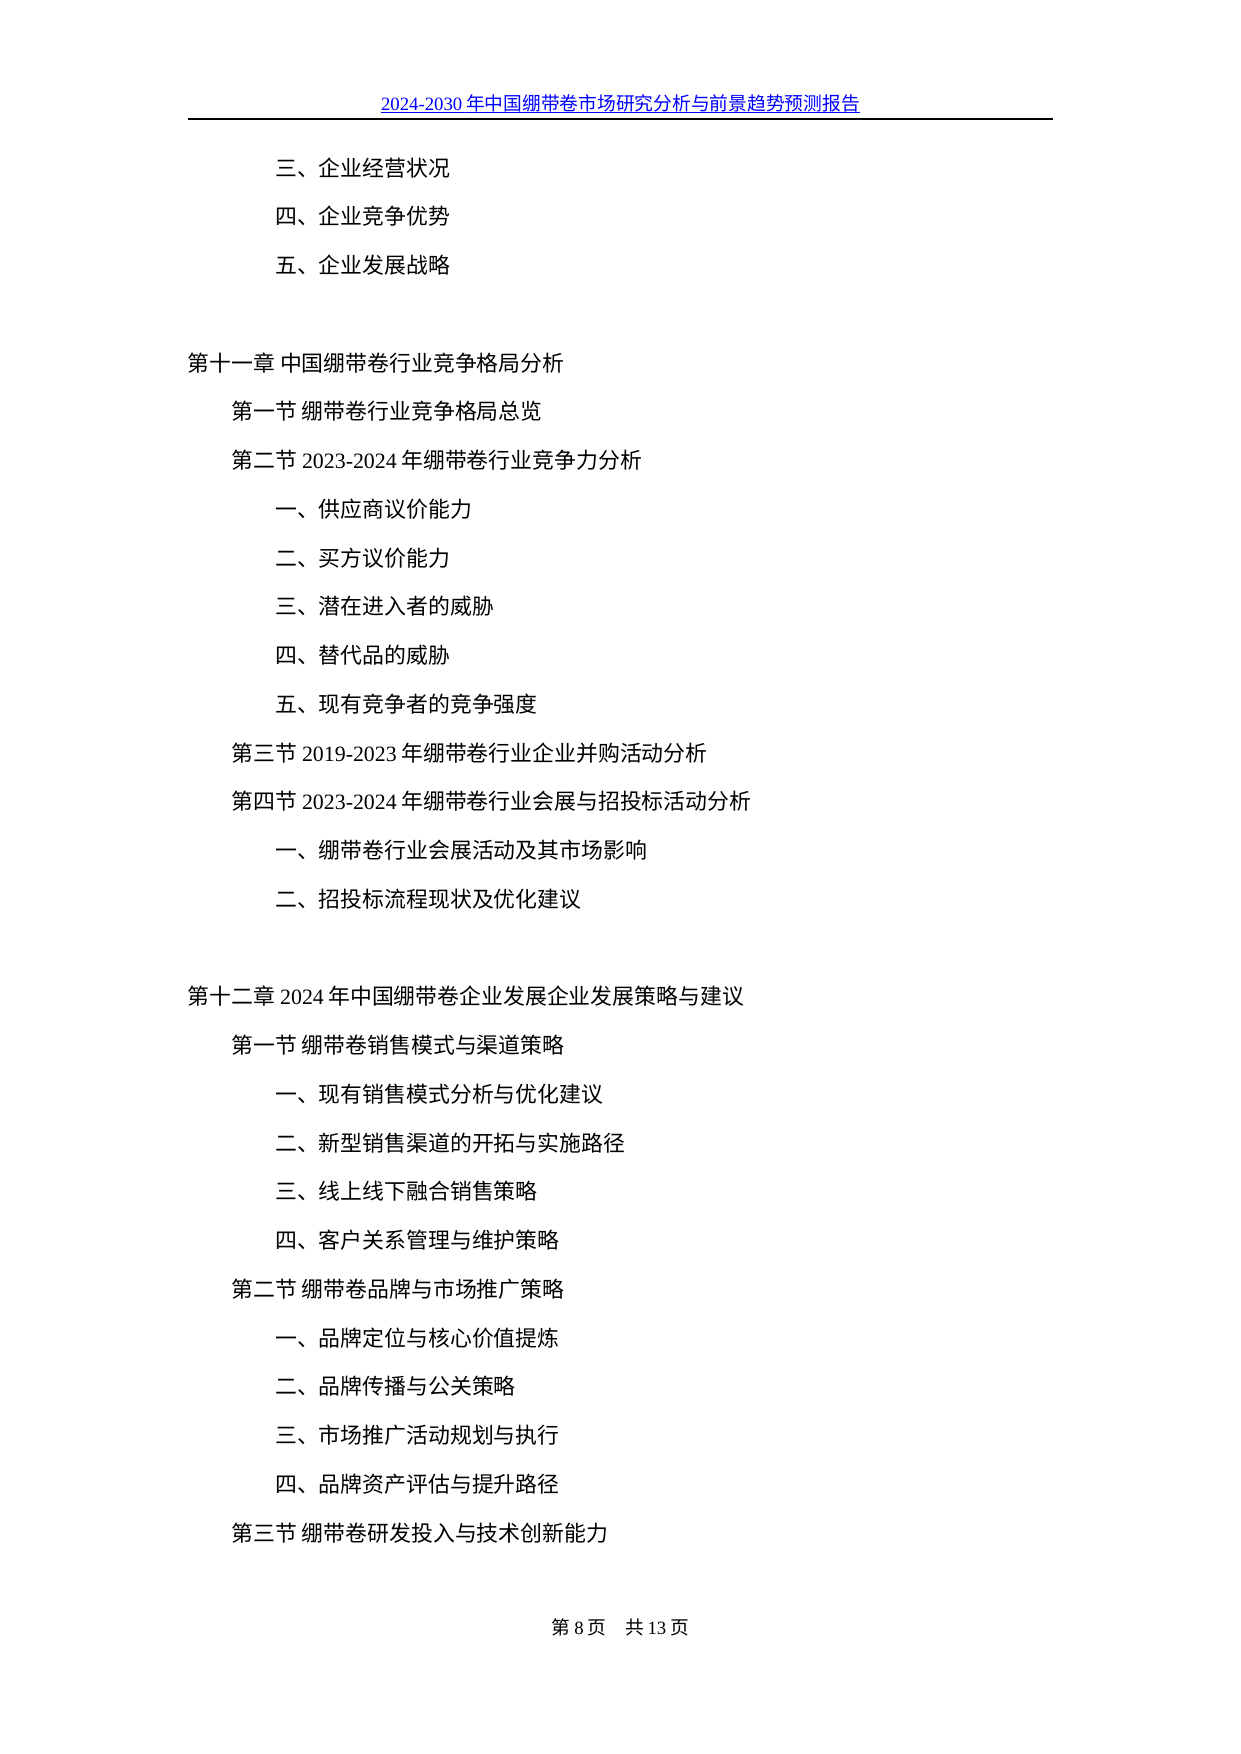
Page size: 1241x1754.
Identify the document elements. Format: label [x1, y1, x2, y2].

text [187, 150, 1053, 1548]
